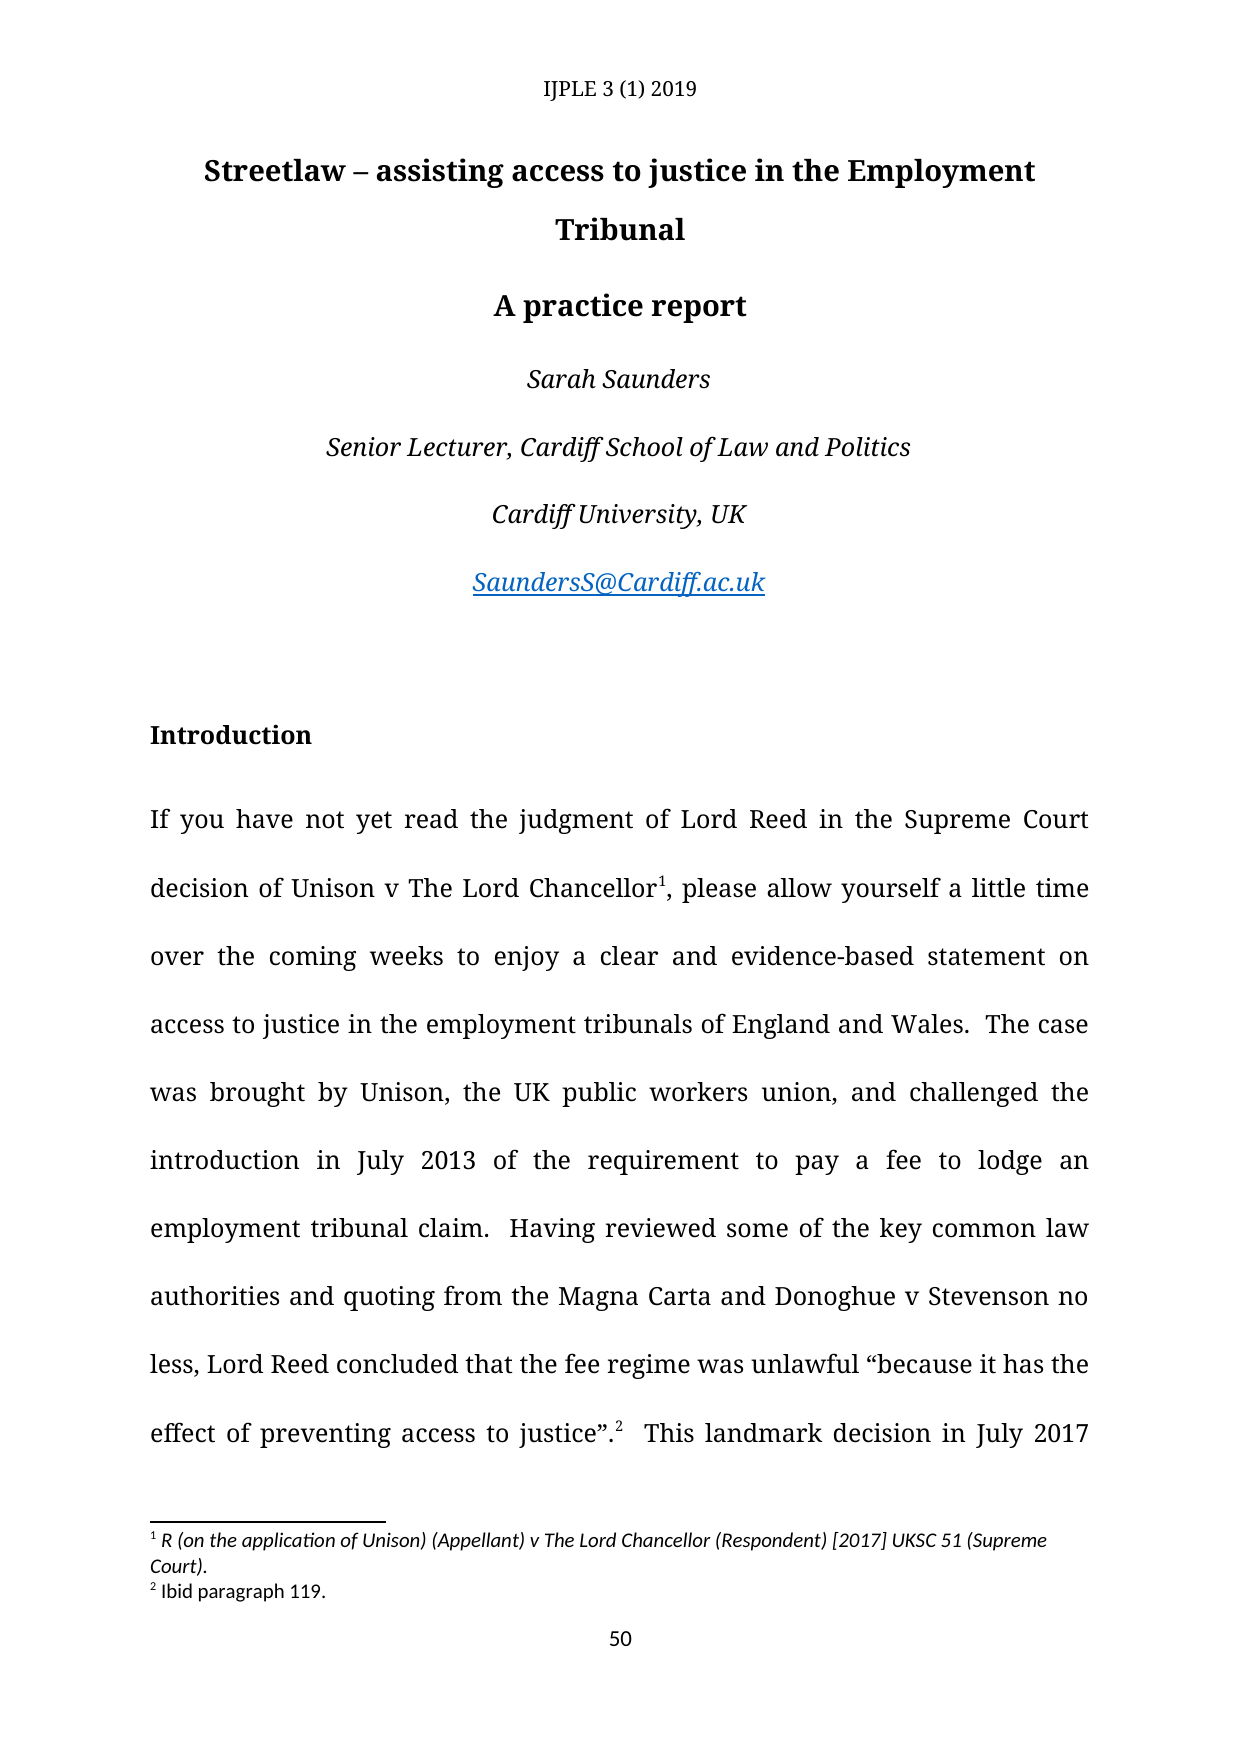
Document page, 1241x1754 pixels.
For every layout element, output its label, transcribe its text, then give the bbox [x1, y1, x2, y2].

text A practice report [150, 286, 1090, 325]
text Streetlaw – assisting access to justice in the Employment Tribunal [150, 150, 1090, 249]
text Introduction [150, 717, 1090, 751]
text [150, 802, 1090, 1449]
text Sarah Saunders [150, 362, 1090, 396]
text SaundersS@Cardiff.ac.uk [150, 565, 1090, 599]
text Senior Lecturer, Cardiff School of Law and Politics [150, 429, 1090, 463]
text Cardiff University, UK [150, 497, 1090, 531]
